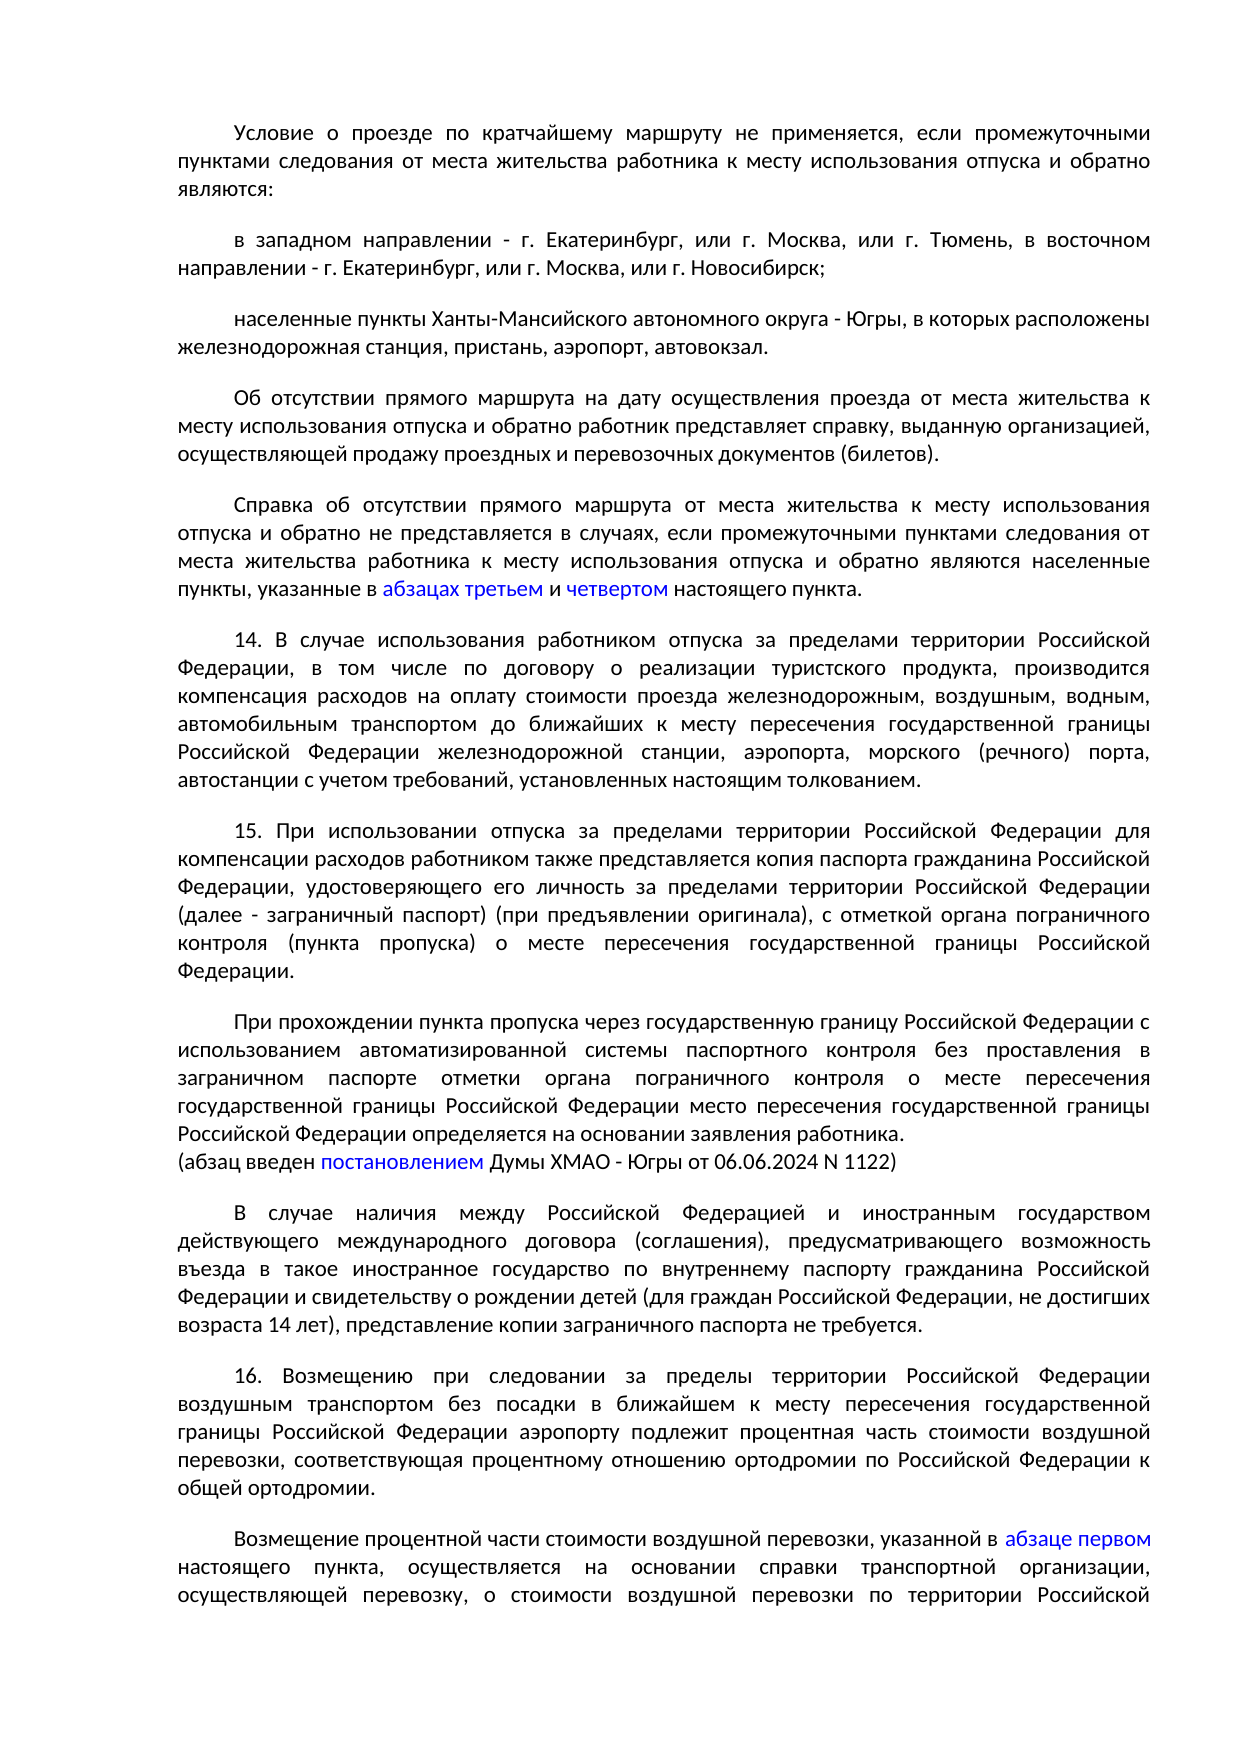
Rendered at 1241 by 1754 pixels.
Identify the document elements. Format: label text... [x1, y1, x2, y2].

text Справка об отсутствии прямого маршрута от места жительства к месту использования отпуска и обратно не представляется в случаях, если промежуточными пунктами следования от места жительства работника к месту использования отпуска и обратно являются населенные пункты, указанные в абзацах третьем и четвертом настоящего пункта. [177, 490, 1152, 602]
text 16. Возмещению при следовании за пределы территории Российской Федерации воздушным транспортом без посадки в ближайшем к месту пересечения государственной границы Российской Федерации аэропорту подлежит процентная часть стоимости воздушной перевозки, соответствующая процентному отношению ортодромии по Российской Федерации к общей ортодромии. [177, 1361, 1152, 1501]
text (абзац введен постановлением Думы ХМАО - Югры от 06.06.2024 N 1122) [177, 1147, 1152, 1175]
text 14. В случае использования работником отпуска за пределами территории Российской Федерации, в том числе по договору о реализации туристского продукта, производится компенсация расходов на оплату стоимости проезда железнодорожным, воздушным, водным, автомобильным транспортом до ближайших к месту пересечения государственной границы Российской Федерации железнодорожной станции, аэропорта, морского (речного) порта, автостанции с учетом требований, установленных настоящим толкованием. [177, 625, 1152, 793]
text в западном направлении - г. Екатеринбург, или г. Москва, или г. Тюмень, в восточном направлении - г. Екатеринбург, или г. Москва, или г. Новосибирск; [177, 225, 1152, 281]
text Об отсутствии прямого маршрута на дату осуществления проезда от места жительства к месту использования отпуска и обратно работник представляет справку, выданную организацией, осуществляющей продажу проездных и перевозочных документов (билетов). [177, 383, 1152, 467]
text В случае наличия между Российской Федерацией и иностранным государством действующего международного договора (соглашения), предусматривающего возможность въезда в такое иностранное государство по внутреннему паспорту гражданина Российской Федерации и свидетельству о рождении детей (для граждан Российской Федерации, не достигших возраста 14 лет), представление копии заграничного паспорта не требуется. [177, 1198, 1152, 1338]
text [177, 1524, 1152, 1608]
text населенные пункты Ханты-Мансийского автономного округа - Югры, в которых расположены железнодорожная станция, пристань, аэропорт, автовокзал. [177, 304, 1152, 360]
text 15. При использовании отпуска за пределами территории Российской Федерации для компенсации расходов работником также представляется копия паспорта гражданина Российской Федерации, удостоверяющего его личность за пределами территории Российской Федерации (далее - заграничный паспорт) (при предъявлении оригинала), с отметкой органа пограничного контроля (пункта пропуска) о месте пересечения государственной границы Российской Федерации. [177, 816, 1152, 984]
text При прохождении пункта пропуска через государственную границу Российской Федерации с использованием автоматизированной системы паспортного контроля без проставления в заграничном паспорте отметки органа пограничного контроля о месте пересечения государственной границы Российской Федерации место пересечения государственной границы Российской Федерации определяется на основании заявления работника. [177, 1007, 1152, 1147]
text Условие о проезде по кратчайшему маршруту не применяется, если промежуточными пунктами следования от места жительства работника к месту использования отпуска и обратно являются: [177, 118, 1152, 202]
